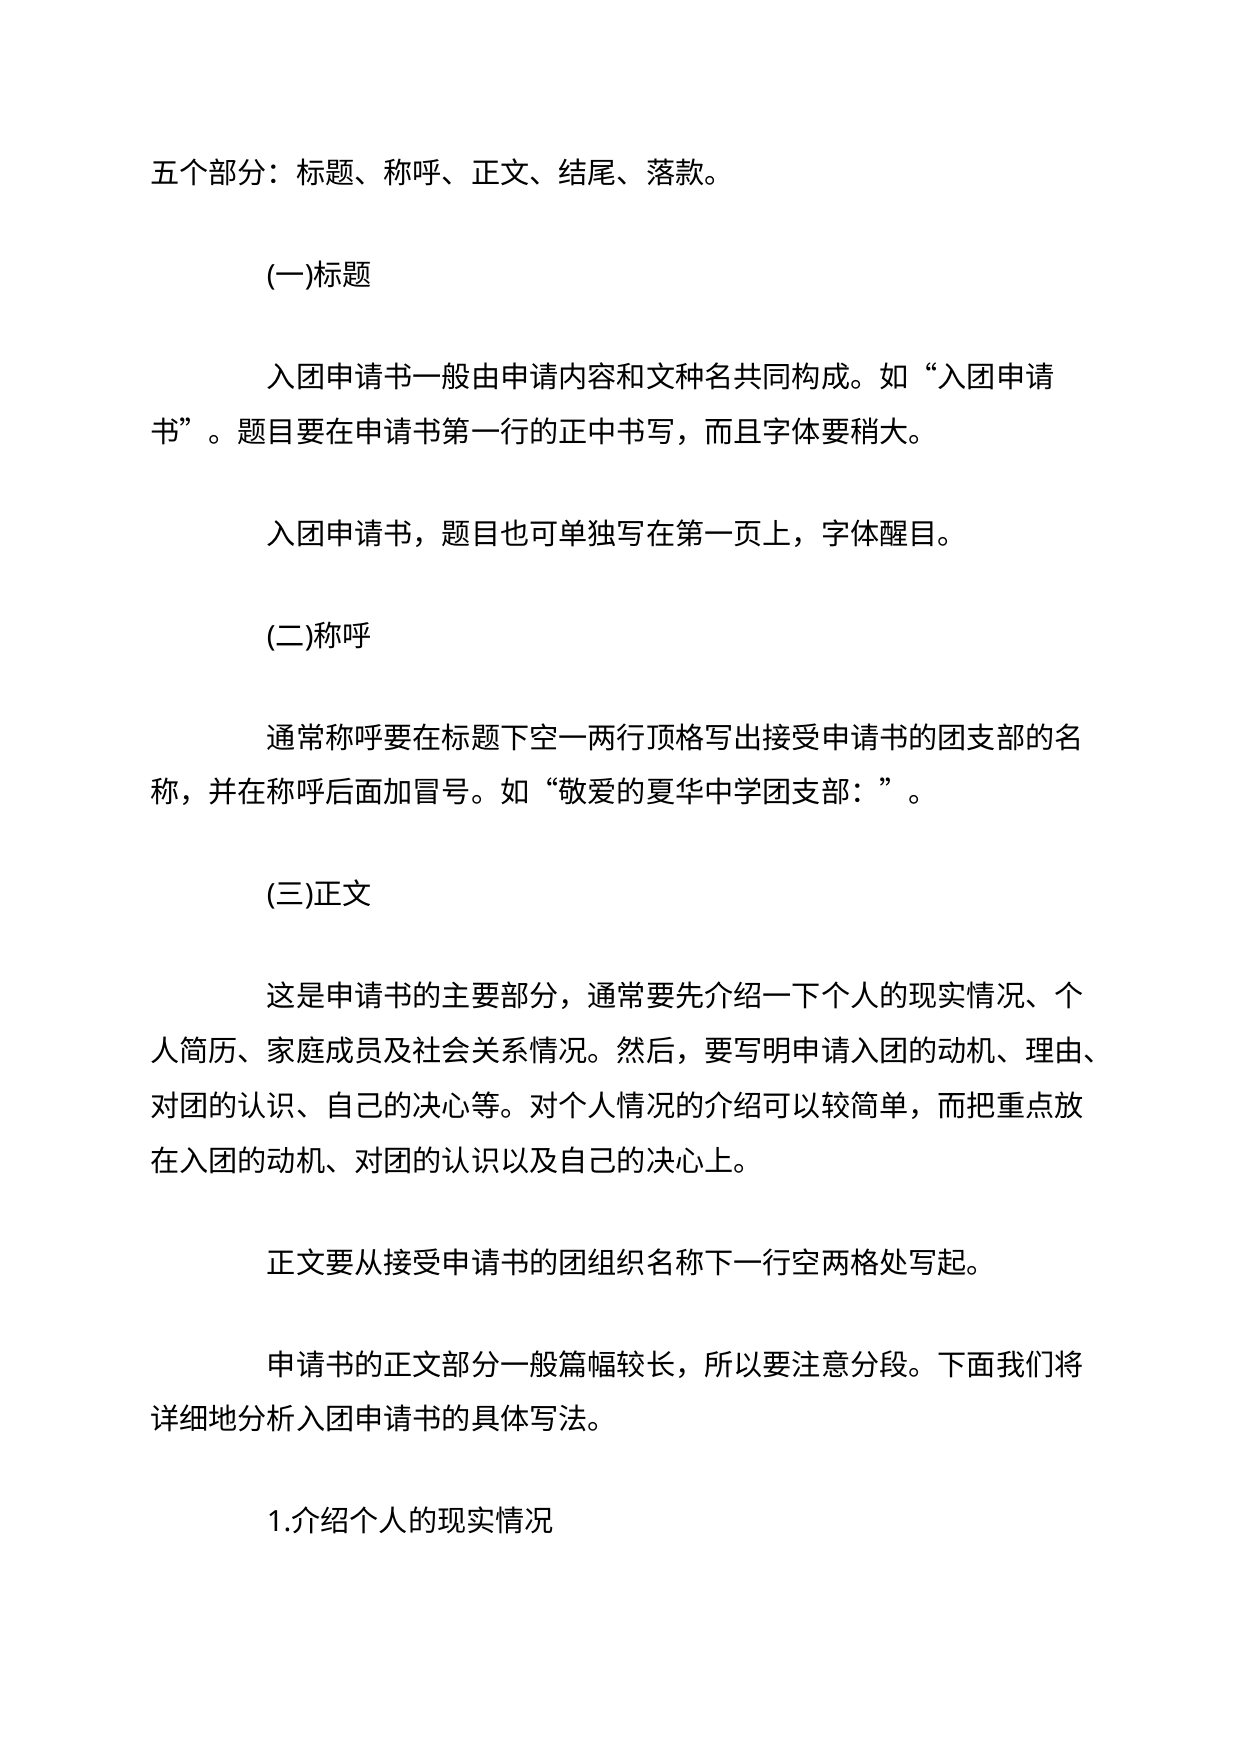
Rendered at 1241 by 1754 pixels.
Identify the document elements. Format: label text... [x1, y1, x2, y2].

text 通常称呼要在标题下空一两行顶格写出接受申请书的团支部的名称，并在称呼后面加冒号。如“敬爱的夏华中学团支部：”。 [150, 714, 1090, 811]
text 正文要从接受申请书的团组织名称下一行空两格处写起。 [150, 1239, 1090, 1282]
text 入团申请书一般由申请内容和文种名共同构成。如“入团申请书”。题目要在申请书第一行的正中书写，而且字体要稍大。 [150, 354, 1090, 451]
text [150, 150, 1090, 192]
text 这是申请书的主要部分，通常要先介绍一下个人的现实情况、个人简历、家庭成员及社会关系情况。然后，要写明申请入团的动机、理由、对团的认识、自己的决心等。对个人情况的介绍可以较简单，而把重点放在入团的动机、对团的认识以及自己的决心上。 [150, 973, 1090, 1180]
text 申请书的正文部分一般篇幅较长，所以要注意分段。下面我们将详细地分析入团申请书的具体写法。 [150, 1341, 1090, 1438]
text (三)正文 [150, 871, 1090, 913]
text 入团申请书，题目也可单独写在第一页上，字体醒目。 [150, 510, 1090, 553]
text (一)标题 [150, 252, 1090, 294]
text 1.介绍个人的现实情况 [150, 1498, 1090, 1540]
text (二)称呼 [150, 612, 1090, 654]
